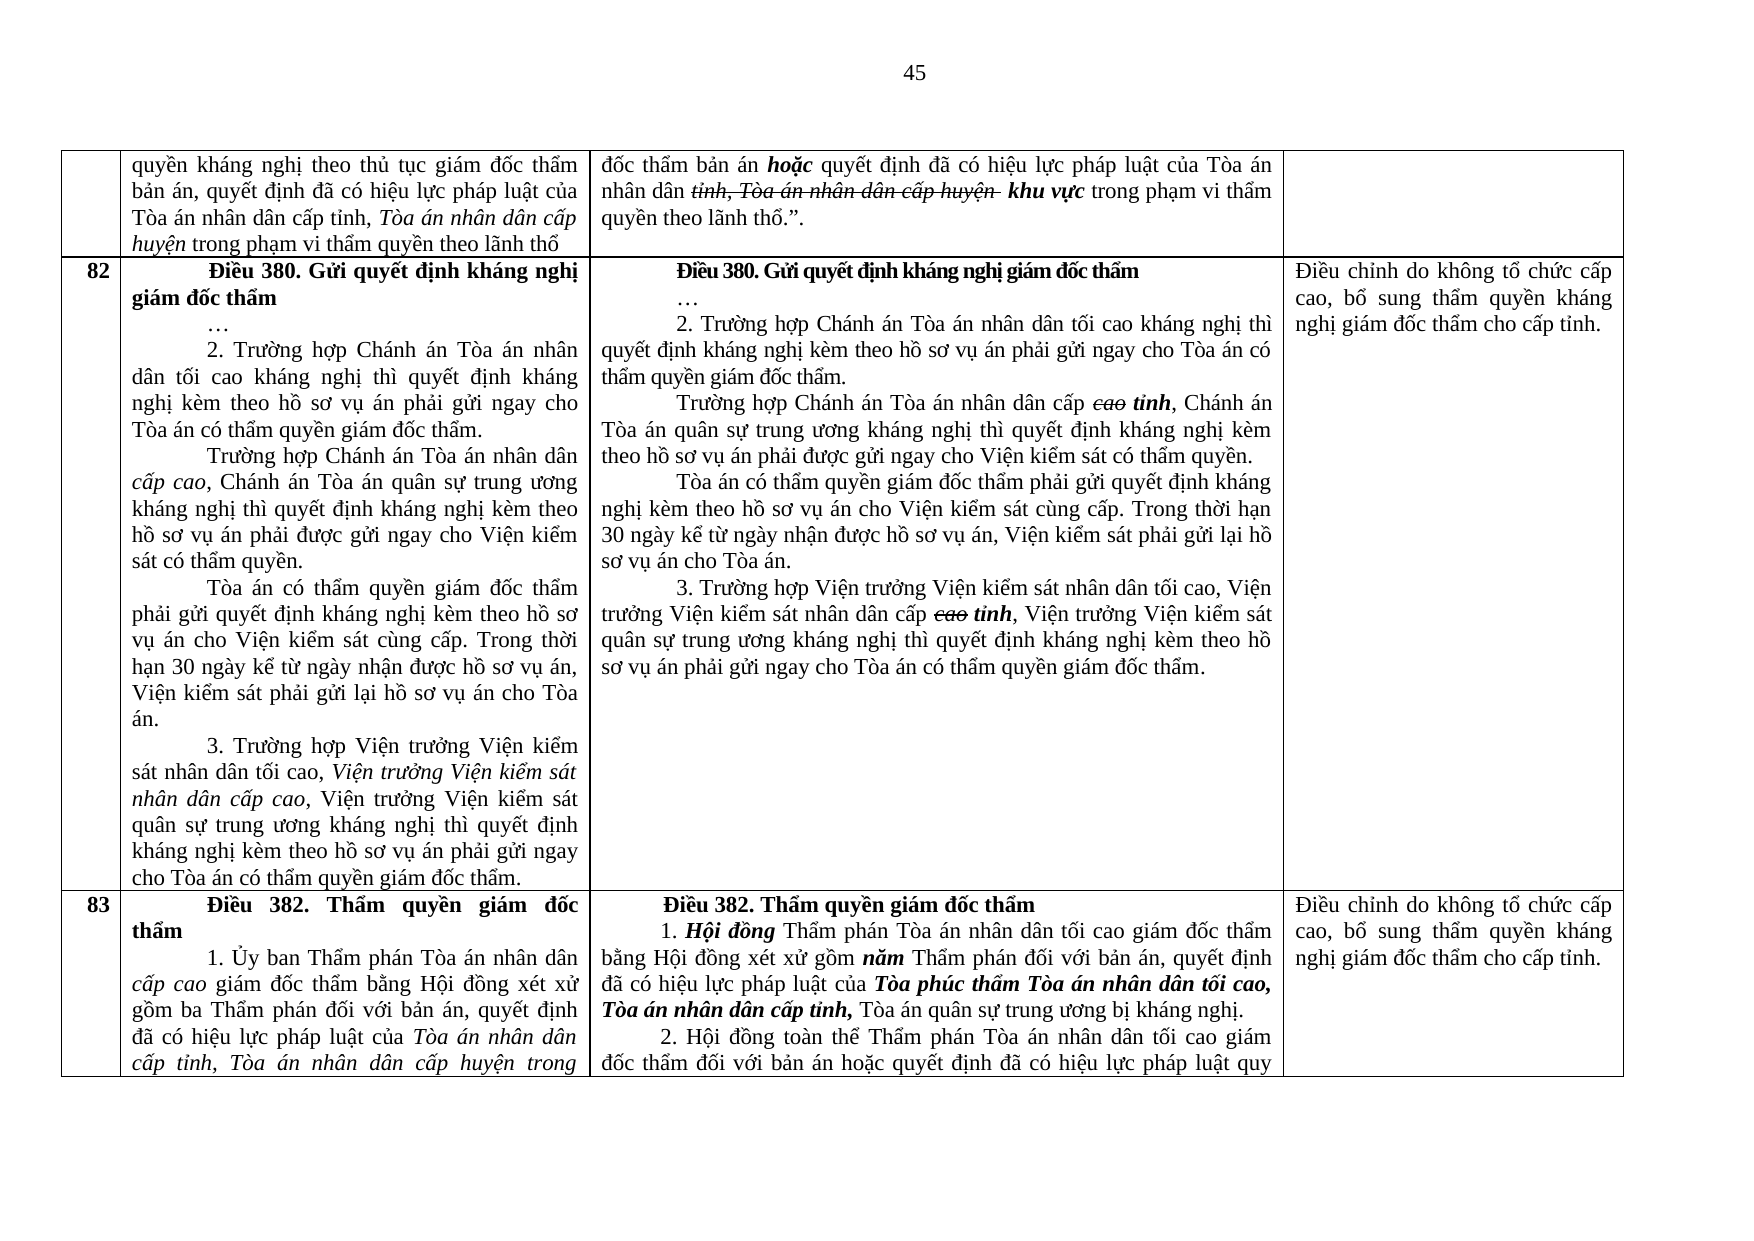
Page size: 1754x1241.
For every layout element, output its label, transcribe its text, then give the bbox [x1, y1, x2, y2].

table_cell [121, 891, 589, 1076]
table_cell [62, 151, 120, 256]
table_cell [62, 891, 120, 1076]
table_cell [1284, 151, 1623, 256]
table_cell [121, 151, 589, 256]
table_cell [62, 258, 120, 890]
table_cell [1284, 891, 1623, 1076]
table_cell Điều 380. Gửi quyết định kháng nghị giám đốc thẩm … 2. Trường hợp Chánh án Tòa án nhân dân tối cao kháng nghị thì quyết định kháng nghị kèm theo hồ sơ vụ án phải gửi ngay cho Tòa án có thẩm quyền giám đốc thẩm. Trường hợp Chánh án Tòa án nhân dân cấp cao tỉnh, Chánh án Tòa án quân sự trung ương kháng nghị thì quyết định kháng nghị kèm theo hồ sơ vụ án phải được gửi ngay cho Viện kiểm sát có thẩm quyền. Tòa án có thẩm quyền giám đốc thẩm phải gửi quyết định kháng nghị kèm theo hồ sơ vụ án cho Viện kiểm sát cùng cấp. Trong thời hạn 30 ngày kể từ ngày nhận được hồ sơ vụ án, Viện kiểm sát phải gửi lại hồ sơ vụ án cho Tòa án. 3. Trường hợp Viện trưởng Viện kiểm sát nhân dân tối cao, Viện trưởng Viện kiểm sát nhân dân cấp cao tỉnh, Viện trưởng Viện kiểm sát quân sự trung ương kháng nghị thì quyết định kháng nghị kèm theo hồ sơ vụ án phải gửi ngay cho Tòa án có thẩm quyền giám đốc thẩm. [591, 258, 1283, 890]
table_cell Điều chỉnh do không tổ chức cấp cao, bổ sung thẩm quyền kháng nghị giám đốc thẩm cho cấp tỉnh. [1284, 258, 1623, 890]
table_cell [591, 151, 1283, 256]
table_cell Điều 380. Gửi quyết định kháng nghị giám đốc thẩm … 2. Trường hợp Chánh án Tòa án nhân dân tối cao kháng nghị thì quyết định kháng nghị kèm theo hồ sơ vụ án phải gửi ngay cho Tòa án có thẩm quyền giám đốc thẩm. Trường hợp Chánh án Tòa án nhân dân cấp cao, Chánh án Tòa án quân sự trung ương kháng nghị thì quyết định kháng nghị kèm theo hồ sơ vụ án phải được gửi ngay cho Viện kiểm sát có thẩm quyền. Tòa án có thẩm quyền giám đốc thẩm phải gửi quyết định kháng nghị kèm theo hồ sơ vụ án cho Viện kiểm sát cùng cấp. Trong thời hạn 30 ngày kể từ ngày nhận được hồ sơ vụ án, Viện kiểm sát phải gửi lại hồ sơ vụ án cho Tòa án. 3. Trường hợp Viện trưởng Viện kiểm sát nhân dân tối cao, Viện trưởng Viện kiểm sát nhân dân cấp cao, Viện trưởng Viện kiểm sát quân sự trung ương kháng nghị thì quyết định kháng nghị kèm theo hồ sơ vụ án phải gửi ngay cho Tòa án có thẩm quyền giám đốc thẩm. [121, 258, 589, 890]
